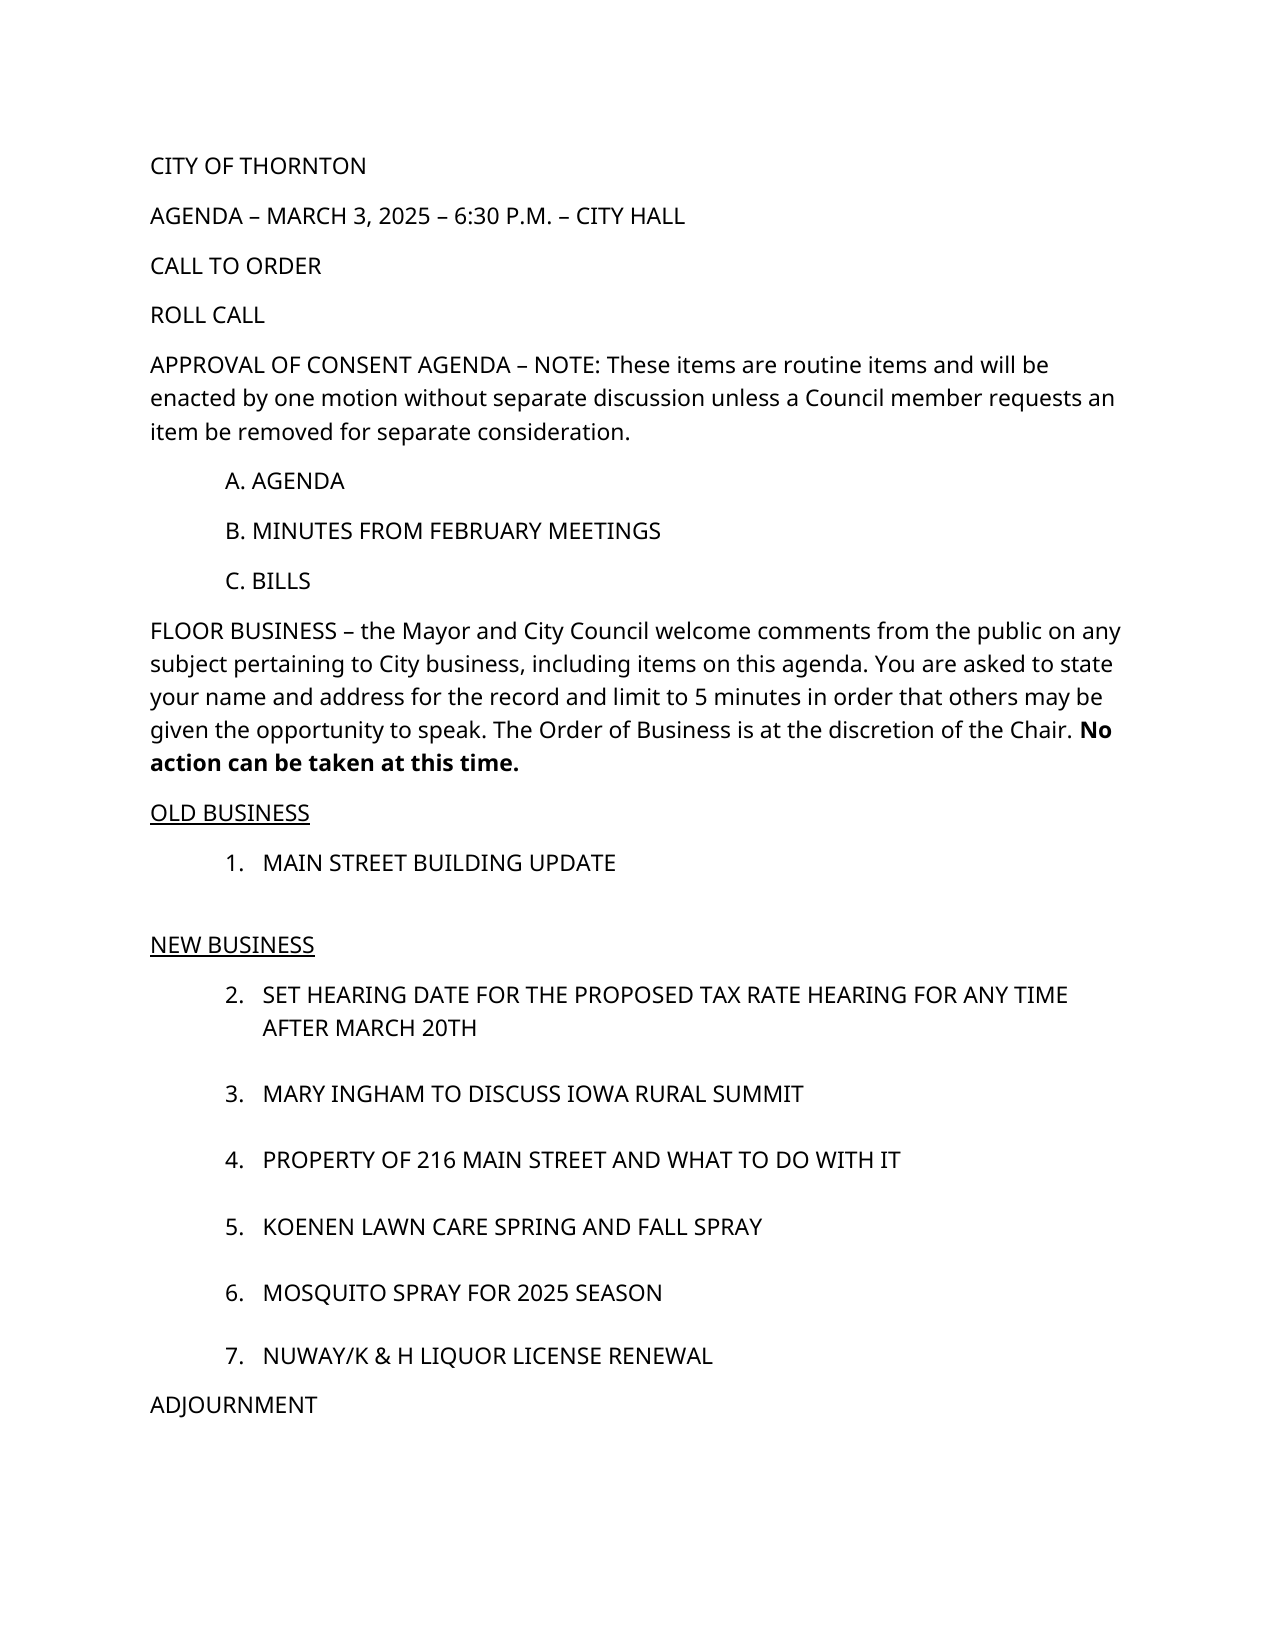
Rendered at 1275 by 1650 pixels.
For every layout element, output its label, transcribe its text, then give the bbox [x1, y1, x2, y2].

text NEW BUSINESS [150, 929, 1125, 960]
text OLD BUSINESS [150, 797, 1125, 828]
text B. MINUTES FROM FEBRUARY MEETINGS [150, 515, 1125, 546]
text AGENDA – MARCH 3, 2025 – 6:30 P.M. – CITY HALL [150, 200, 1125, 231]
list MOSQUITO SPRAY FOR 2025 SEASON [225, 1277, 1125, 1308]
text ADJOURNMENT [150, 1389, 1125, 1421]
list SET HEARING DATE FOR THE PROPOSED TAX RATE HEARING FOR ANY TIME AFTER MARCH 20TH [225, 979, 1125, 1043]
list KOENEN LAWN CARE SPRING AND FALL SPRAY [225, 1211, 1125, 1242]
list MARY INGHAM TO DISCUSS IOWA RURAL SUMMIT [225, 1078, 1125, 1109]
text C. BILLS [150, 565, 1125, 596]
text A. AGENDA [150, 465, 1125, 496]
text CALL TO ORDER [150, 249, 1125, 281]
text APPROVAL OF CONSENT AGENDA – NOTE: These items are routine items and will be enacted by one motion without separate discussion unless a Council member requests an item be removed for separate consideration. [150, 349, 1125, 447]
text CITY OF THORNTON [150, 150, 1125, 181]
list NUWAY/K & H LIQUOR LICENSE RENEWAL [225, 1340, 1125, 1371]
text ROLL CALL [150, 299, 1125, 331]
list PROPERTY OF 216 MAIN STREET AND WHAT TO DO WITH IT [225, 1144, 1125, 1176]
text FLOOR BUSINESS – the Mayor and City Council welcome comments from the public on any subject pertaining to City business, including items on this agenda. You are asked to state your name and address for the record and limit to 5 minutes in order that others may be given the opportunity to speak. The Order of Business is at the discretion of the Chair. No action can be taken at this time. [150, 614, 1125, 778]
list MAIN STREET BUILDING UPDATE [225, 847, 1125, 878]
